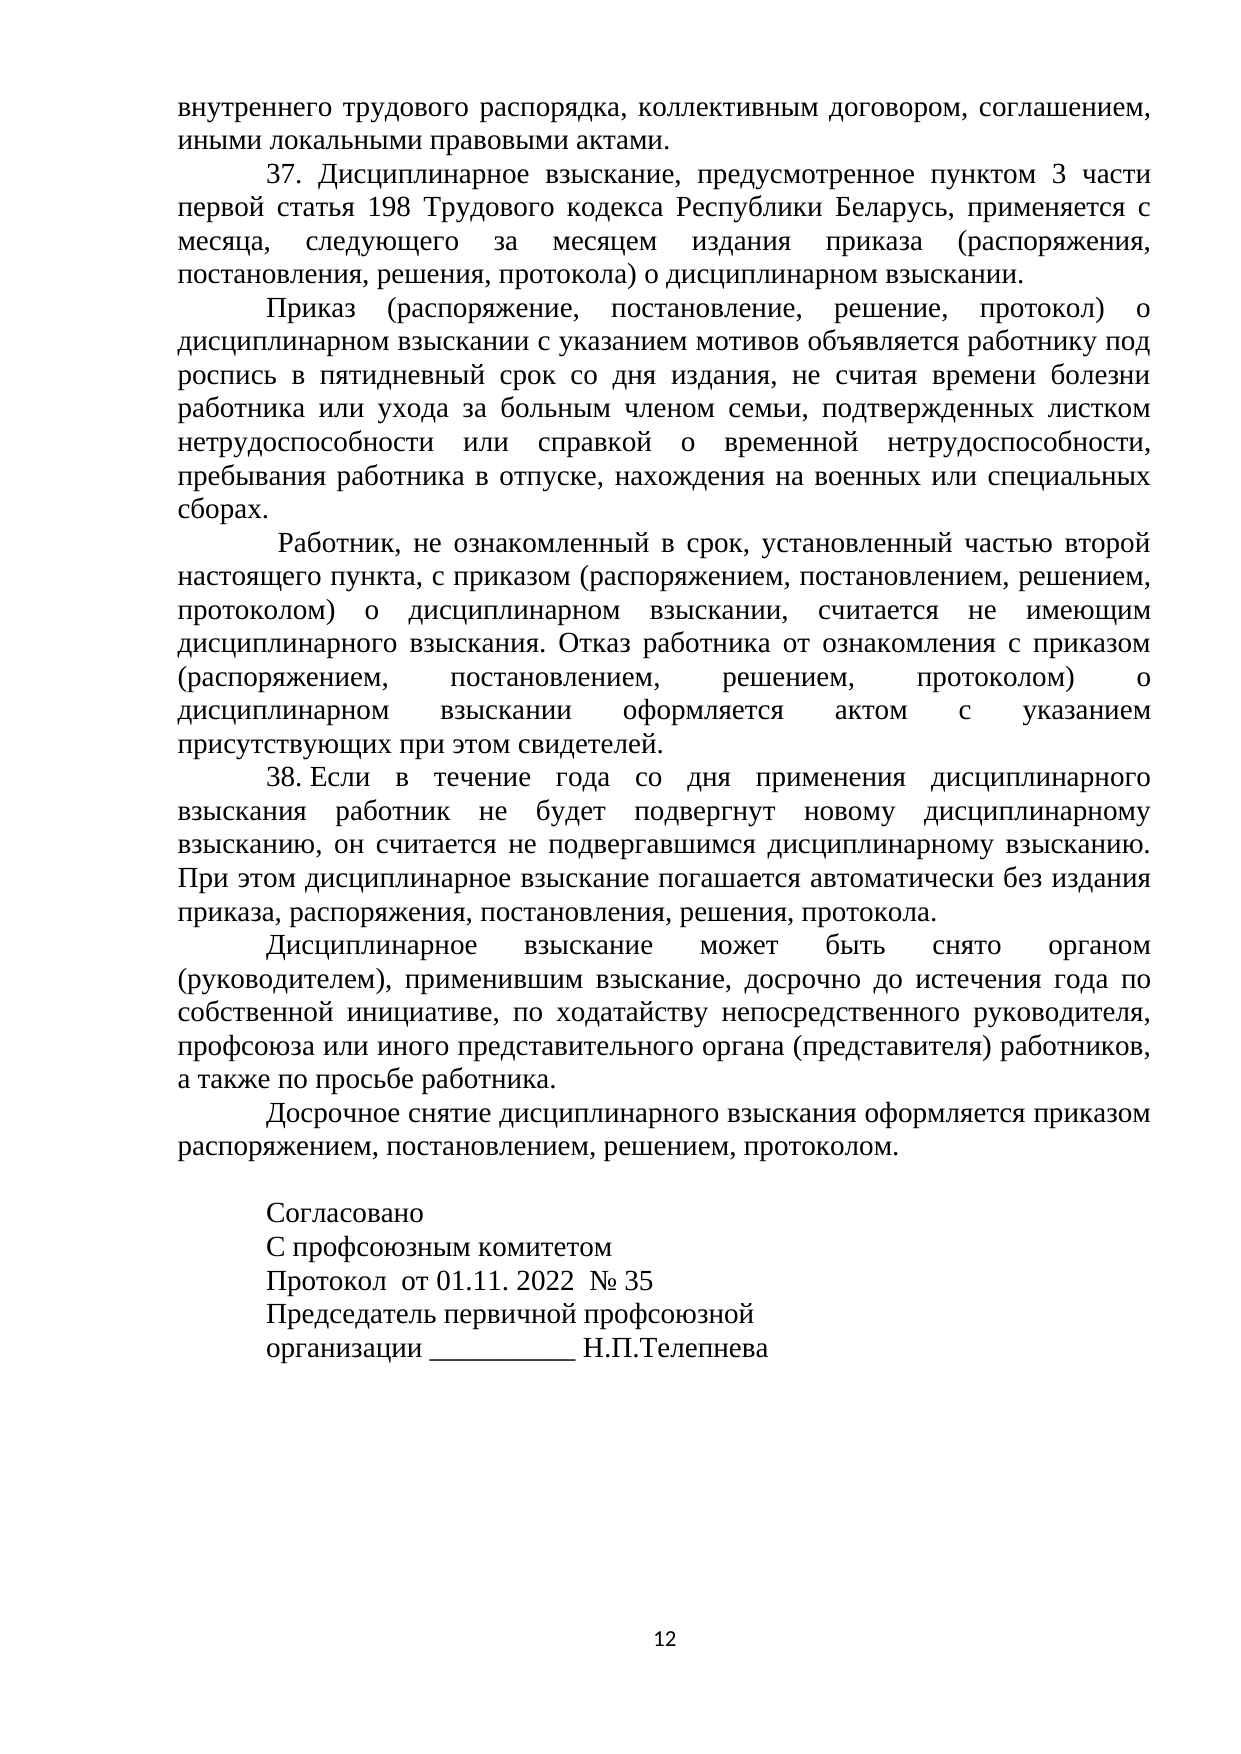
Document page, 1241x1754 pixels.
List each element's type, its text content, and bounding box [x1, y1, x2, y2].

text Приказ (распоряжение, постановление, решение, протокол) о дисциплинарном взыскании с указанием мотивов объявляется работнику под роспись в пятидневный срок со дня издания, не считая времени болезни работника или ухода за больным членом семьи, подтвержденных листком нетрудоспособности или справкой о временной нетрудоспособности, пребывания работника в отпуске, нахождения на военных или специальных сборах. [177, 290, 1152, 525]
text организации __________ Н.П.Телепнева [177, 1330, 1152, 1363]
text Досрочное снятие дисциплинарного взыскания оформляется приказом распоряжением, постановлением, решением, протоколом. [177, 1095, 1152, 1162]
text 38. Если в течение года со дня применения дисциплинарного взыскания работник не будет подвергнут новому дисциплинарному взысканию, он считается не подвергавшимся дисциплинарному взысканию. При этом дисциплинарное взыскание погашается автоматически без издания приказа, распоряжения, постановления, решения, протокола. [177, 759, 1152, 927]
text Работник, не ознакомленный в срок, установленный частью второй настоящего пункта, с приказом (распоряжением, постановлением, решением, протоколом) о дисциплинарном взыскании, считается не имеющим дисциплинарного взыскания. Отказ работника от ознакомления с приказом (распоряжением, постановлением, решением, протоколом) о дисциплинарном взыскании оформляется актом с указанием присутствующих при этом свидетелей. [177, 525, 1152, 759]
text Согласовано [177, 1196, 1152, 1229]
text Дисциплинарное взыскание может быть снято органом (руководителем), применившим взыскание, досрочно до истечения года по собственной инициативе, по ходатайству непосредственного руководителя, профсоюза или иного представительного органа (представителя) работников, а также по просьбе работника. [177, 927, 1152, 1095]
text Председатель первичной профсоюзной [177, 1296, 1152, 1330]
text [177, 89, 1152, 156]
text С профсоюзным комитетом [177, 1229, 1152, 1263]
text Протокол от 01.11. 2022 № 35 [177, 1263, 1152, 1296]
text 37. Дисциплинарное взыскание, предусмотренное пунктом 3 части первой статья 198 Трудового кодекса Республики Беларусь, применяется с месяца, следующего за месяцем издания приказа (распоряжения, постановления, решения, протокола) о дисциплинарном взыскании. [177, 156, 1152, 290]
